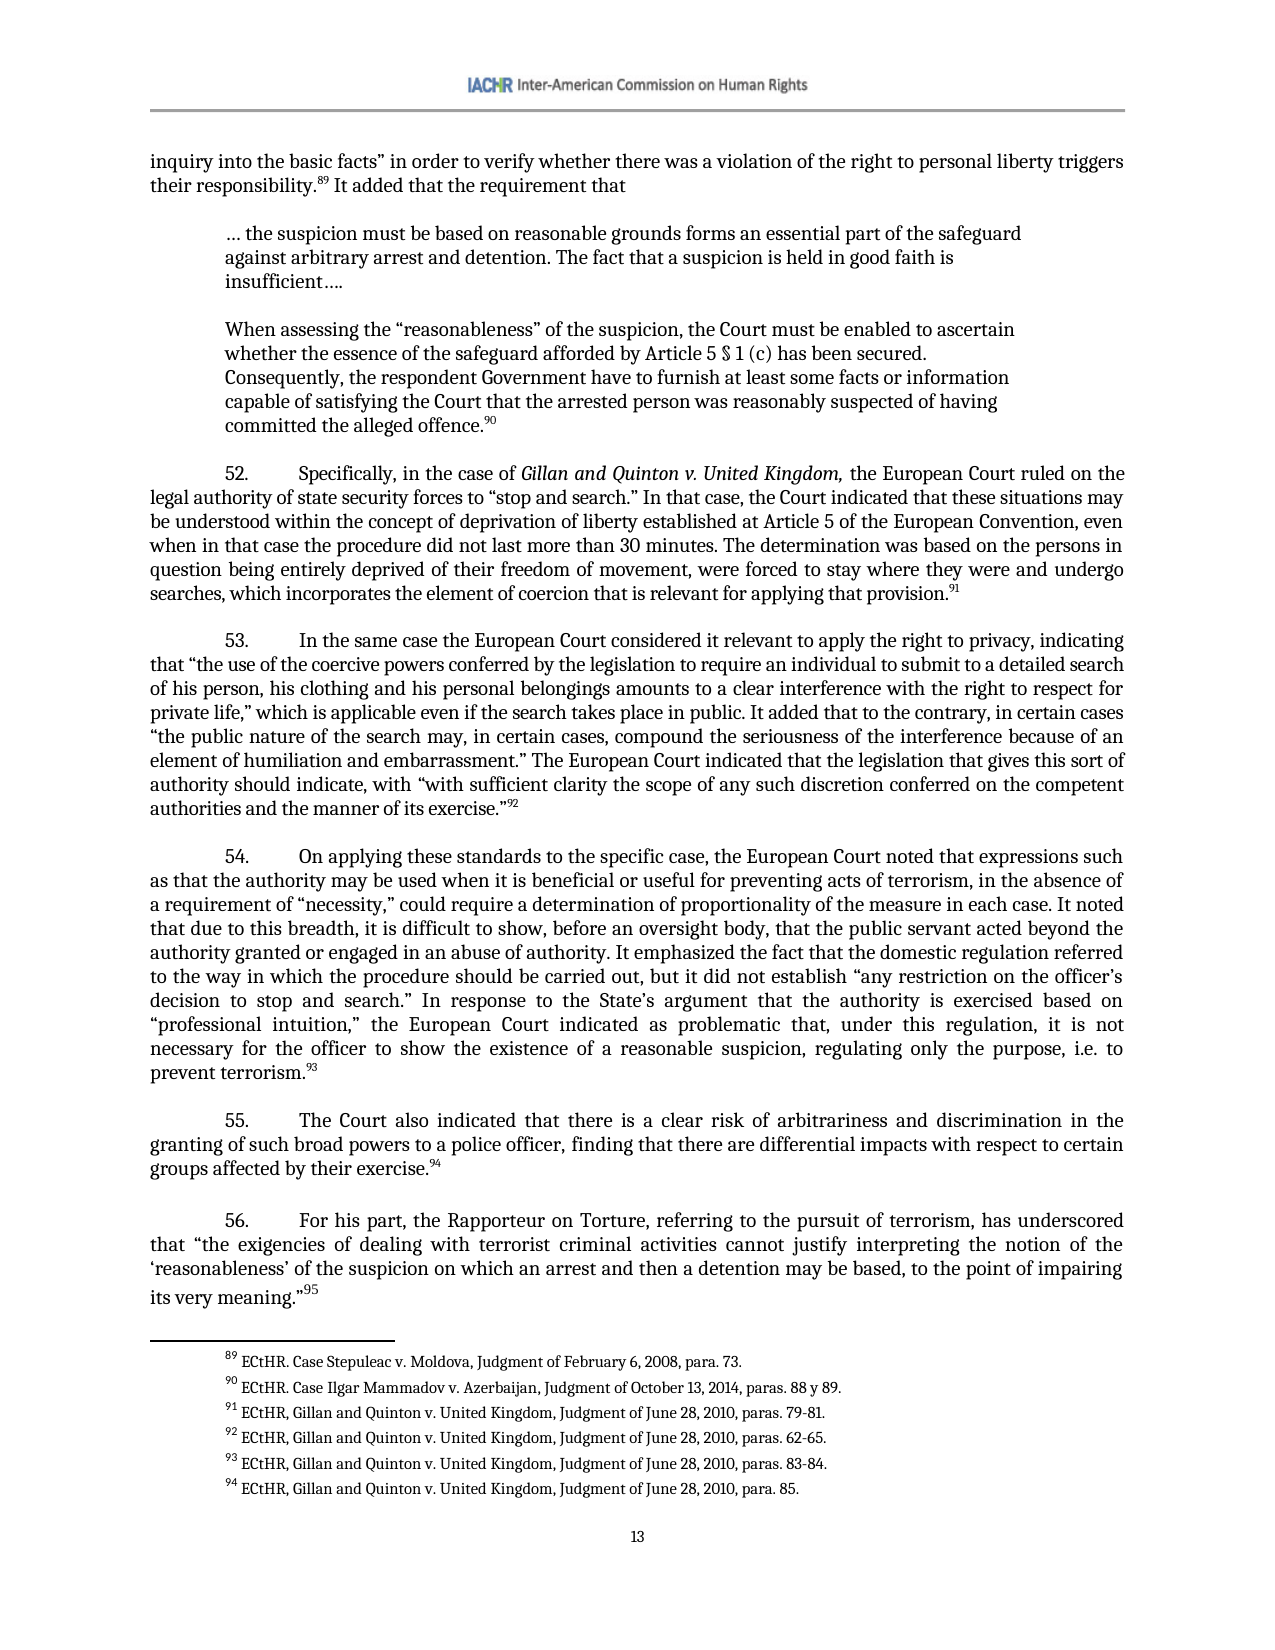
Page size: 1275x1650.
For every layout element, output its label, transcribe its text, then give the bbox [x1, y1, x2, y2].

list For his part, the Rapporteur on Torture, referring to the pursuit of terrorism, has underscored that “the exigencies of dealing with terrorist criminal activities cannot justify interpreting the notion of the ‘reasonableness’ of the suspicion on which an arrest and then a detention may be based, to the point of impairing its very meaning.” [150, 1209, 1125, 1309]
text When assessing the “reasonableness” of the suspicion, the Court must be enabled to ascertain whether the essence of the safeguard afforded by Article 5 § 1 (c) has been secured. Consequently, the respondent Government have to furnish at least some facts or information capable of satisfying the Court that the arrested person was reasonably suspected of having committed the alleged offence. [225, 318, 1050, 437]
picture [456, 75, 819, 95]
list In the same case the European Court considered it relevant to apply the right to privacy, indicating that “the use of the coercive powers conferred by the legislation to require an individual to submit to a detailed search of his person, his clothing and his personal belongings amounts to a clear interference with the right to respect for private life,” which is applicable even if the search takes place in public. It added that to the contrary, in certain cases “the public nature of the search may, in certain cases, compound the seriousness of the interference because of an element of humiliation and embarrassment.” The European Court indicated that the legislation that gives this sort of authority should indicate, with “with sufficient clarity the scope of any such discretion conferred on the competent authorities and the manner of its exercise.” [150, 629, 1125, 821]
list Specifically, in the case of Gillan and Quinton v. United Kingdom, the European Court ruled on the legal authority of state security forces to “stop and search.” In that case, the Court indicated that these situations may be understood within the concept of deprivation of liberty established at Article 5 of the European Convention, even when in that case the procedure did not last more than 30 minutes. The determination was based on the persons in question being entirely deprived of their freedom of movement, were forced to stay where they were and undergo searches, which incorporates the element of coercion that is relevant for applying that provision. [150, 461, 1125, 605]
list Specifically on the phrase “reasonable suspicion,” which, in the case of the European Convention is expressly provided for in Article 5 related to the right to personal liberty, the European Court has stated that “reasonable suspicion” that a crime has been committed means “the existence of facts or information which would satisfy an objective observer that the person concerned may have committed the offence.” In this context of arrest based on “reasonable suspicion,” the European Court added that “the prosecutor's failure to make a genuine inquiry into the basic facts” in order to verify whether there was a violation of the right to personal liberty triggers their responsibility. It added that the requirement that [150, 150, 1125, 198]
text … the suspicion must be based on reasonable grounds forms an essential part of the safeguard against arbitrary arrest and detention. The fact that a suspicion is held in good faith is insufficient…. [225, 222, 1050, 294]
list The Court also indicated that there is a clear risk of arbitrariness and discrimination in the granting of such broad powers to a police officer, finding that there are differential impacts with respect to certain groups affected by their exercise. [150, 1108, 1125, 1180]
list On applying these standards to the specific case, the European Court noted that expressions such as that the authority may be used when it is beneficial or useful for preventing acts of terrorism, in the absence of a requirement of “necessity,” could require a determination of proportionality of the measure in each case. It noted that due to this breadth, it is difficult to show, before an oversight body, that the public servant acted beyond the authority granted or engaged in an abuse of authority. It emphasized the fact that the domestic regulation referred to the way in which the procedure should be carried out, but it did not establish “any restriction on the officer’s decision to stop and search.” In response to the State’s argument that the authority is exercised based on “professional intuition,” the European Court indicated as problematic that, under this regulation, it is not necessary for the officer to show the existence of a reasonable suspicion, regulating only the purpose, i.e. to prevent terrorism. [150, 845, 1125, 1084]
